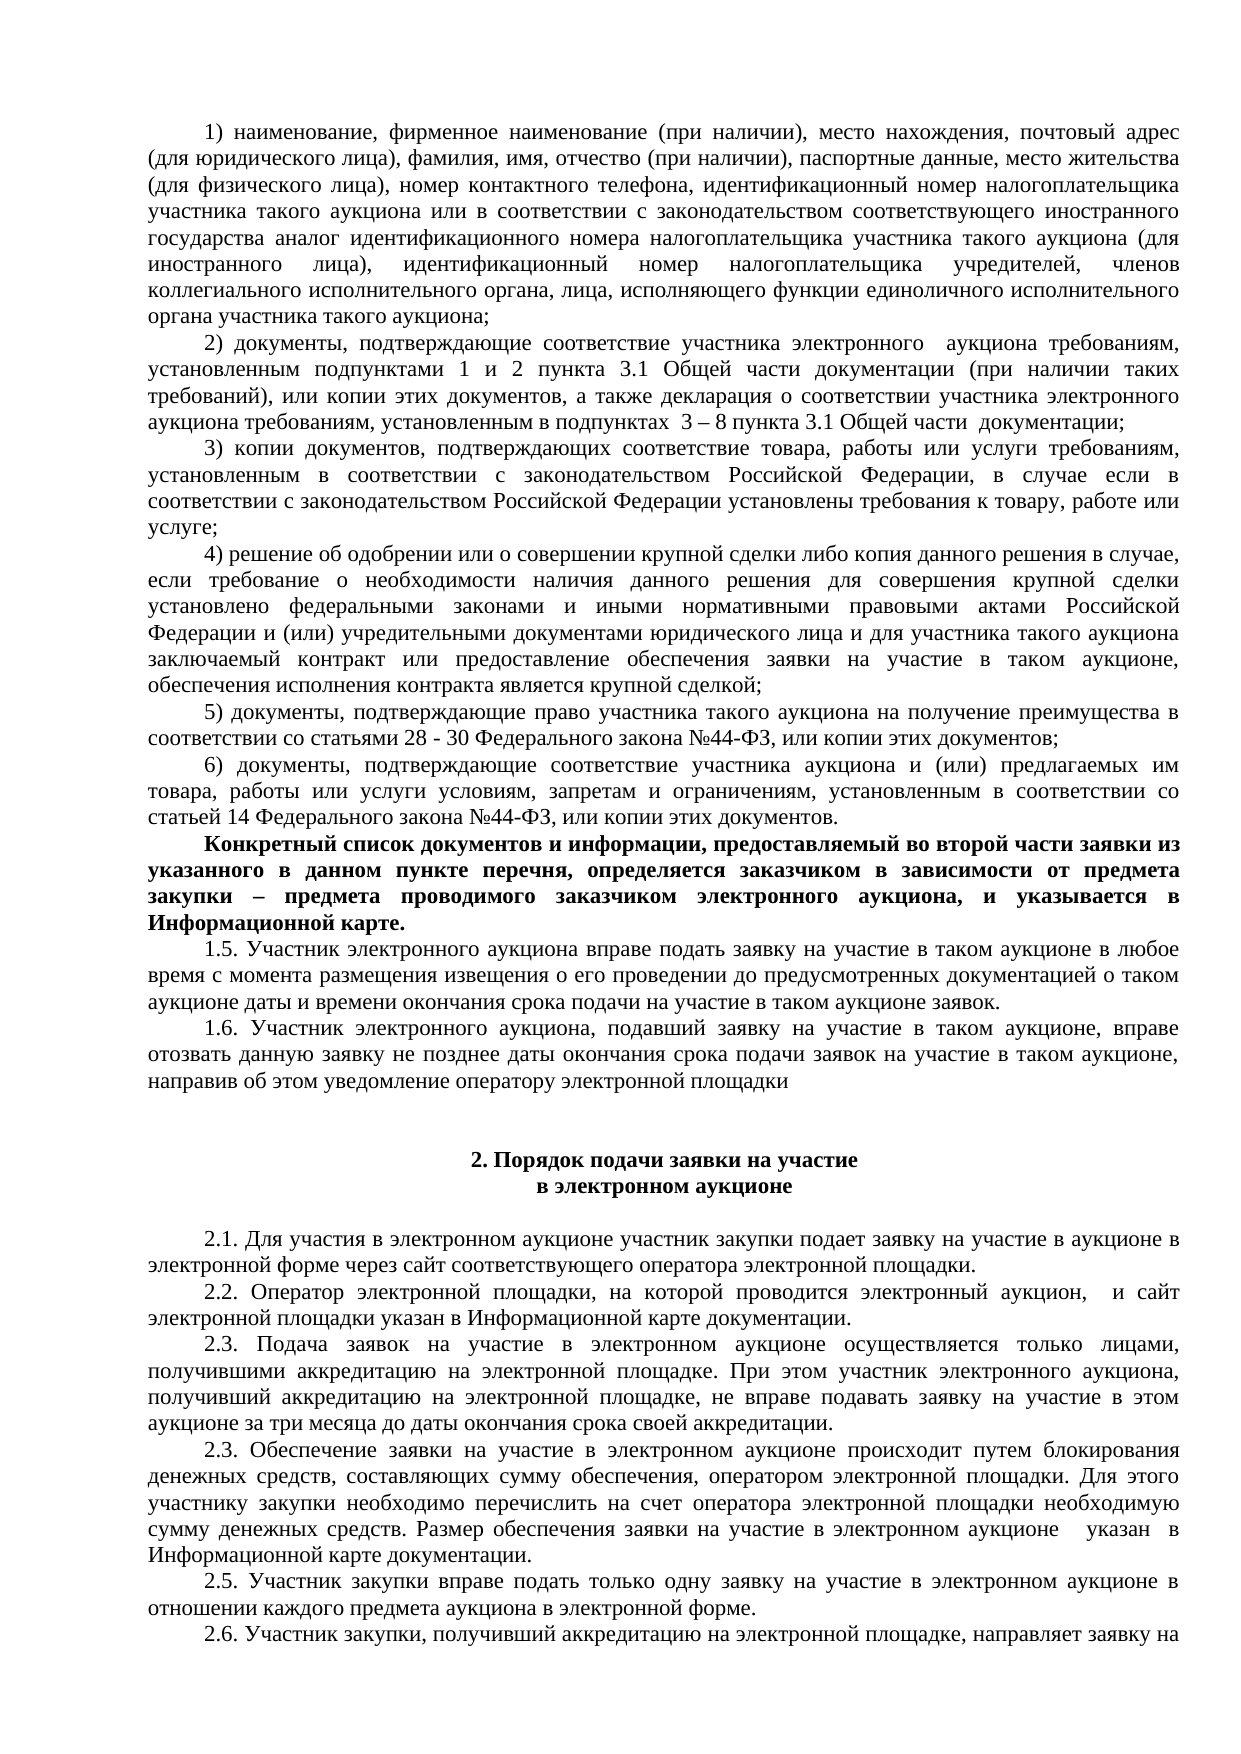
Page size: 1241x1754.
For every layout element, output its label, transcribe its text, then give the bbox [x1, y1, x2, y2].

text 2.3. Обеспечение заявки на участие в электронном аукционе происходит путем блокирования денежных средств, составляющих сумму обеспечения, оператором электронной площадки. Для этого участнику закупки необходимо перечислить на счет оператора электронной площадки необходимую сумму денежных средств. Размер обеспечения заявки на участие в электронном аукционе указан в Информационной карте документации. [148, 1436, 1181, 1568]
text 2.3. Подача заявок на участие в электронном аукционе осуществляется только лицами, получившими аккредитацию на электронной площадке. При этом участник электронного аукциона, получивший аккредитацию на электронной площадке, не вправе подавать заявку на участие в этом аукционе за три месяца до даты окончания срока своей аккредитации. [148, 1330, 1181, 1436]
text 3) копии документов, подтверждающих соответствие товара, работы или услуги требованиям, установленным в соответствии с законодательством Российской Федерации, в случае если в соответствии с законодательством Российской Федерации установлены требования к товару, работе или услуге; [148, 434, 1181, 540]
text 2) документы, подтверждающие соответствие участника электронного аукциона требованиям, установленным подпунктами 1 и 2 пункта 3.1 Общей части документации (при наличии таких требований), или копии этих документов, а также декларация о соответствии участника электронного аукциона требованиям, установленным в подпунктах 3 – 8 пункта 3.1 Общей части документации; [148, 329, 1181, 434]
text 2.5. Участник закупки вправе подать только одну заявку на участие в электронном аукционе в отношении каждого предмета аукциона в электронной форме. [148, 1568, 1181, 1620]
text 6) документы, подтверждающие соответствие участника аукциона и (или) предлагаемых им товара, работы или услуги условиям, запретам и ограничениям, установленным в соответствии со статьей 14 Федерального закона №44-ФЗ, или копии этих документов. [148, 751, 1181, 830]
text 1.5. Участник электронного аукциона вправе подать заявку на участие в таком аукционе в любое время с момента размещения извещения о его проведении до предусмотренных документацией о таком аукционе даты и времени окончания срока подачи на участие в таком аукционе заявок. [148, 935, 1181, 1014]
text 2.1. Для участия в электронном аукционе участник закупки подает заявку на участие в аукционе в электронной форме через сайт соответствующего оператора электронной площадки. [148, 1225, 1181, 1278]
text Конкретный список документов и информации, предоставляемый во второй части заявки из указанного в данном пункте перечня, определяется заказчиком в зависимости от предмета закупки – предмета проводимого заказчиком электронного аукциона, и указывается в Информационной карте. [148, 830, 1181, 935]
text 1) наименование, фирменное наименование (при наличии), место нахождения, почтовый адрес (для юридического лица), фамилия, имя, отчество (при наличии), паспортные данные, место жительства (для физического лица), номер контактного телефона, идентификационный номер налогоплательщика участника такого аукциона или в соответствии с законодательством соответствующего иностранного государства аналог идентификационного номера налогоплательщика участника такого аукциона (для иностранного лица), идентификационный номер налогоплательщика учредителей, членов коллегиального исполнительного органа, лица, исполняющего функции единоличного исполнительного органа участника такого аукциона; [148, 118, 1181, 329]
text 1.6. Участник электронного аукциона, подавший заявку на участие в таком аукционе, вправе отозвать данную заявку не позднее даты окончания срока подачи заявок на участие в таком аукционе, направив об этом уведомление оператору электронной площадки [148, 1014, 1181, 1093]
text 2.2. Оператор электронной площадки, на которой проводится электронный аукцион, и сайт электронной площадки указан в Информационной карте документации. [148, 1278, 1181, 1330]
text 4) решение об одобрении или о совершении крупной сделки либо копия данного решения в случае, если требование о необходимости наличия данного решения для совершения крупной сделки установлено федеральными законами и иными нормативными правовыми актами Российской Федерации и (или) учредительными документами юридического лица и для участника такого аукциона заключаемый контракт или предоставление обеспечения заявки на участие в таком аукционе, обеспечения исполнения контракта является крупной сделкой; [148, 540, 1181, 698]
text в электронном аукционе [148, 1172, 1181, 1199]
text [148, 1620, 1181, 1647]
text 2. Порядок подачи заявки на участие [148, 1146, 1181, 1172]
text 5) документы, подтверждающие право участника такого аукциона на получение преимущества в соответствии со статьями 28 - 30 Федерального закона №44-ФЗ, или копии этих документов; [148, 698, 1181, 751]
